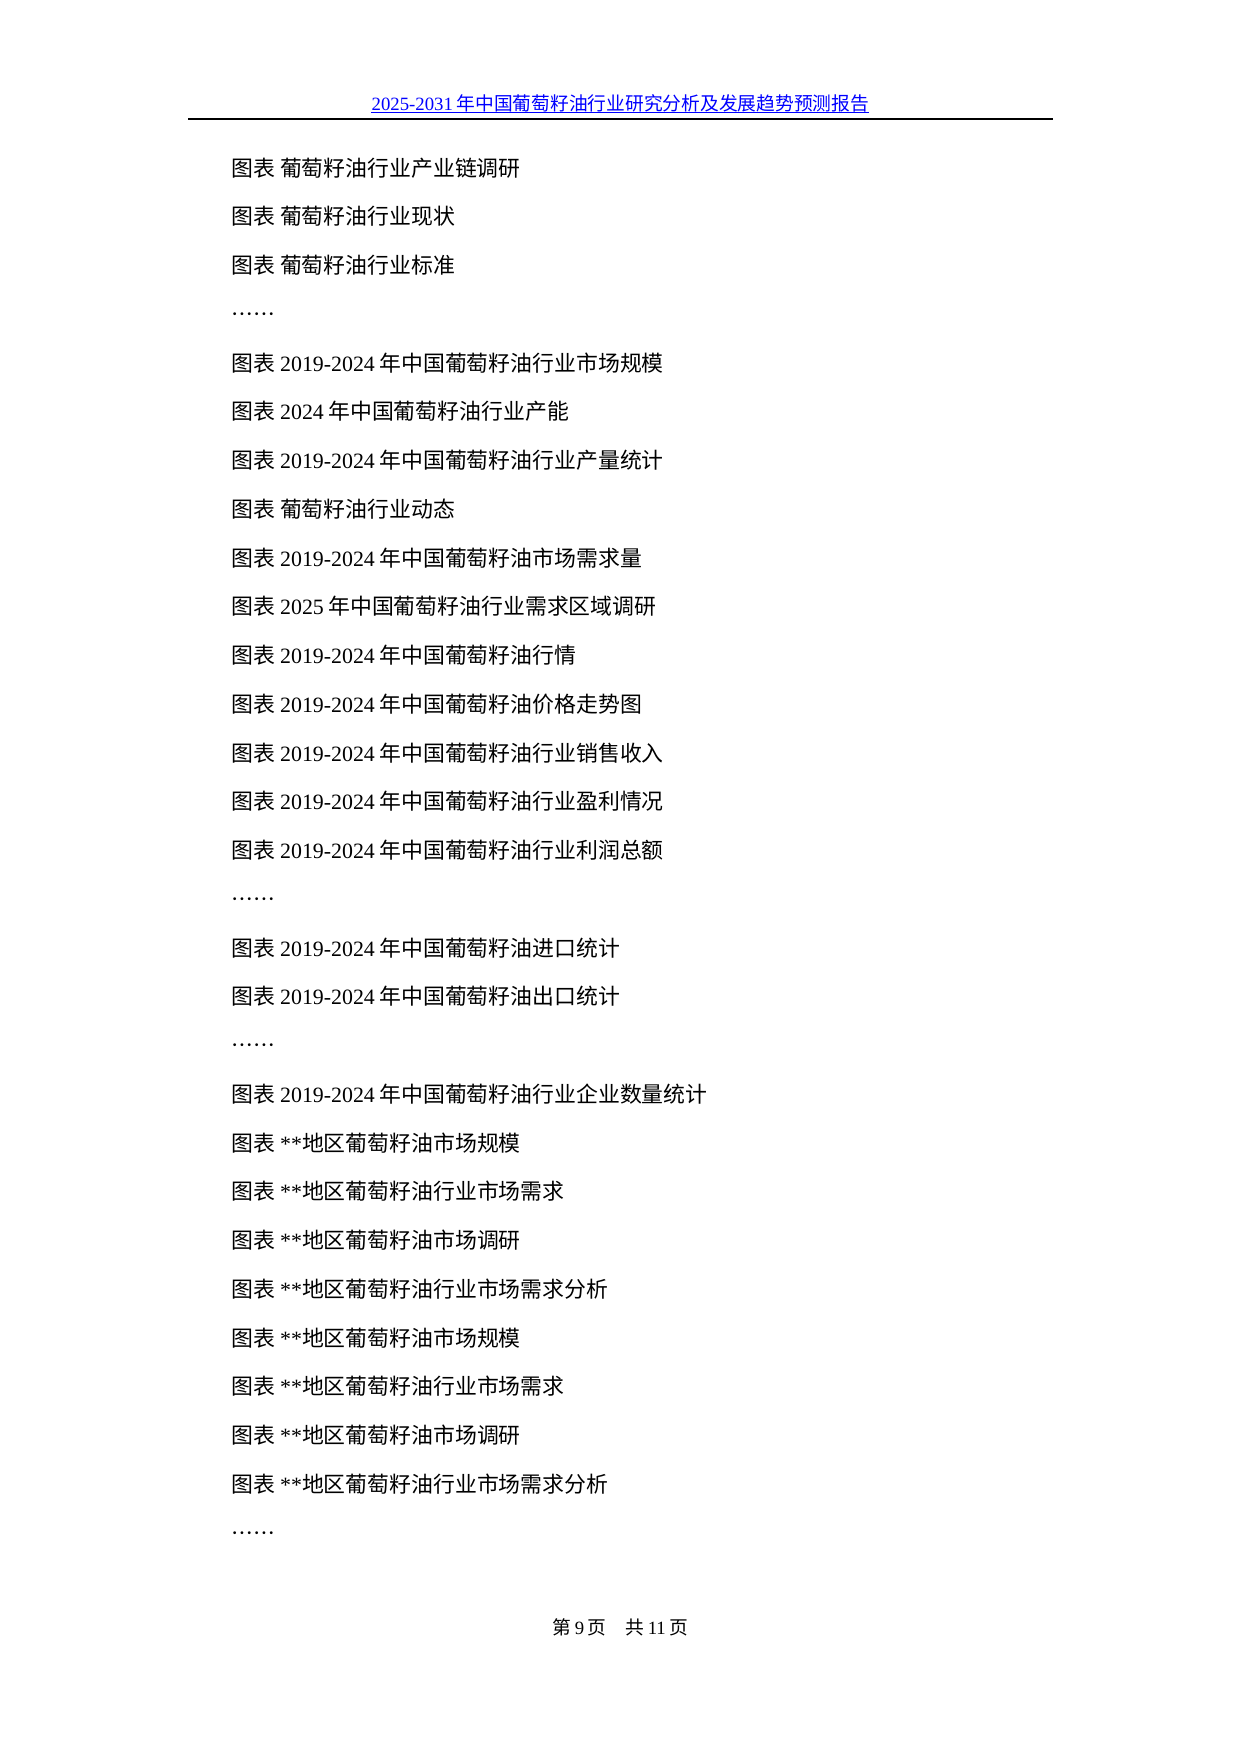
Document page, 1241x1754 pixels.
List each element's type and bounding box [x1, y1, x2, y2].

text [187, 150, 1053, 1548]
